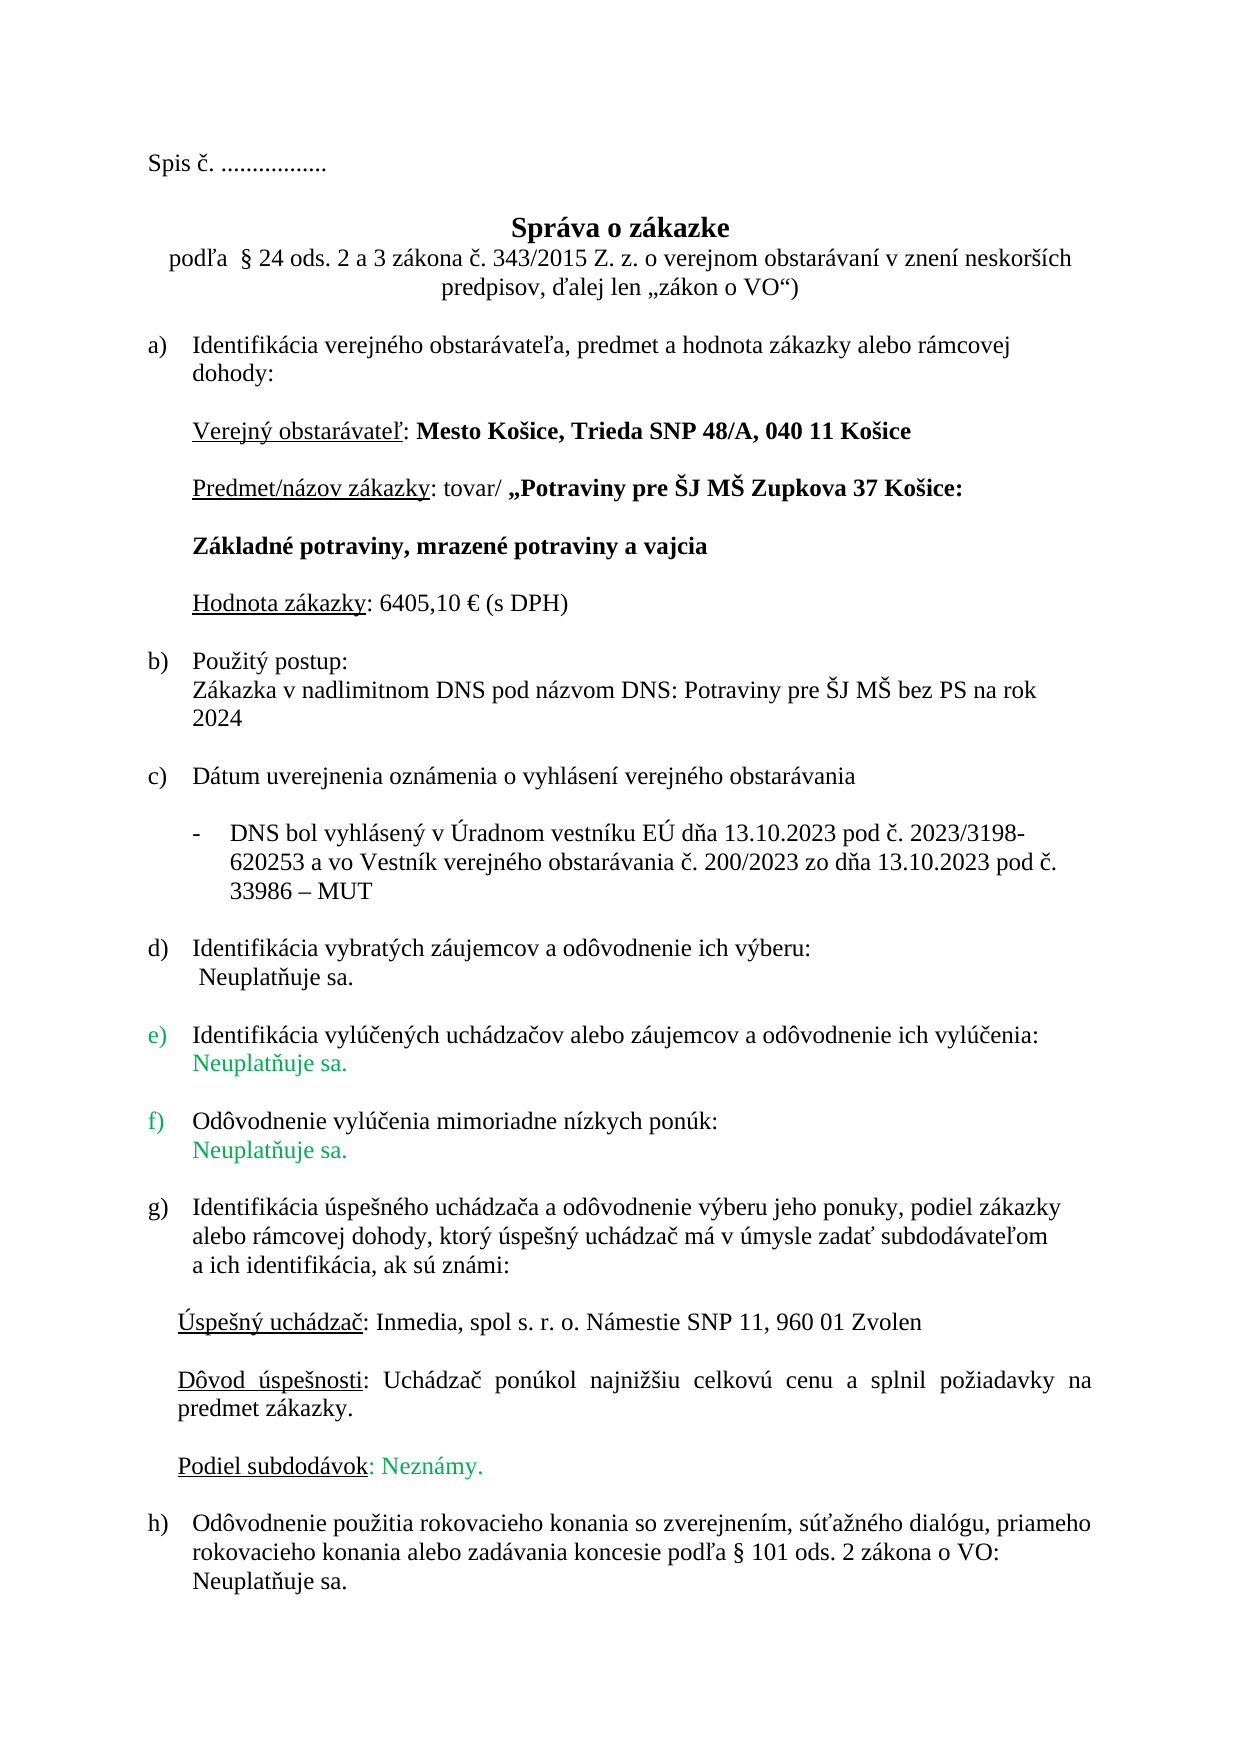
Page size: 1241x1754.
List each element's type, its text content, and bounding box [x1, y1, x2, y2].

text Neuplatňuje sa. [192, 962, 1093, 991]
list DNS bol vyhlásený v Úradnom vestníku EÚ dňa 13.10.2023 pod č. 2023/3198-620253 a vo Vestník verejného obstarávania č. 200/2023 zo dňa 13.10.2023 pod č. 33986 – MUT [192, 818, 1093, 905]
text Podiel subdodávok: Neznámy. [177, 1451, 1093, 1480]
list Identifikácia úspešného uchádzača a odôvodnenie výberu jeho ponuky, podiel zákazky alebo rámcovej dohody, ktorý úspešný uchádzač má v úmysle zadať subdodávateľom a ich identifikácia, ak sú známi: [148, 1192, 1093, 1278]
list Identifikácia verejného obstarávateľa, predmet a hodnota zákazky alebo rámcovej dohody: [148, 330, 1093, 387]
text Zákazka v nadlimitnom DNS pod názvom DNS: Potraviny pre ŠJ MŠ bez PS na rok 2024 [192, 675, 1093, 732]
list Použitý postup: [148, 646, 1093, 675]
text Neuplatňuje sa. [148, 1135, 1093, 1163]
text Predmet/názov zákazky: tovar/ „Potraviny pre ŠJ MŠ Zupkova 37 Košice: [192, 473, 1093, 502]
text Dôvod úspešnosti: Uchádzač ponúkol najnižšiu celkovú cenu a splnil požiadavky na predmet zákazky. [177, 1365, 1093, 1422]
list Odôvodnenie vylúčenia mimoriadne nízkych ponúk: [148, 1106, 1093, 1135]
list Dátum uverejnenia oznámenia o vyhlásení verejného obstarávania [148, 761, 1093, 790]
list Identifikácia vybratých záujemcov a odôvodnenie ich výberu: [148, 933, 1093, 962]
list Identifikácia vylúčených uchádzačov alebo záujemcov a odôvodnenie ich vylúčenia: Neuplatňuje sa. [148, 1020, 1093, 1077]
text podľa § 24 ods. 2 a 3 zákona č. 343/2015 Z. z. o verejnom obstarávaní v znení neskorších predpisov, ďalej len „zákon o VO“) [148, 243, 1093, 301]
text Úspešný uchádzač: Inmedia, spol s. r. o. Námestie SNP 11, 960 01 Zvolen [177, 1307, 1093, 1336]
list Odôvodnenie použitia rokovacieho konania so zverejnením, súťažného dialógu, priameho rokovacieho konania alebo zadávania koncesie podľa § 101 ods. 2 zákona o VO: [148, 1508, 1093, 1566]
text Správa o zákazke [148, 210, 1093, 243]
text Spis č. ................. [148, 148, 1093, 176]
text Hodnota zákazky: 6405,10 € (s DPH) [192, 588, 1093, 617]
text Neuplatňuje sa. [192, 1566, 1093, 1595]
text Verejný obstarávateľ: Mesto Košice, Trieda SNP 48/A, 040 11 Košice [148, 416, 1093, 445]
text Základné potraviny, mrazené potraviny a vajcia [192, 531, 1093, 560]
